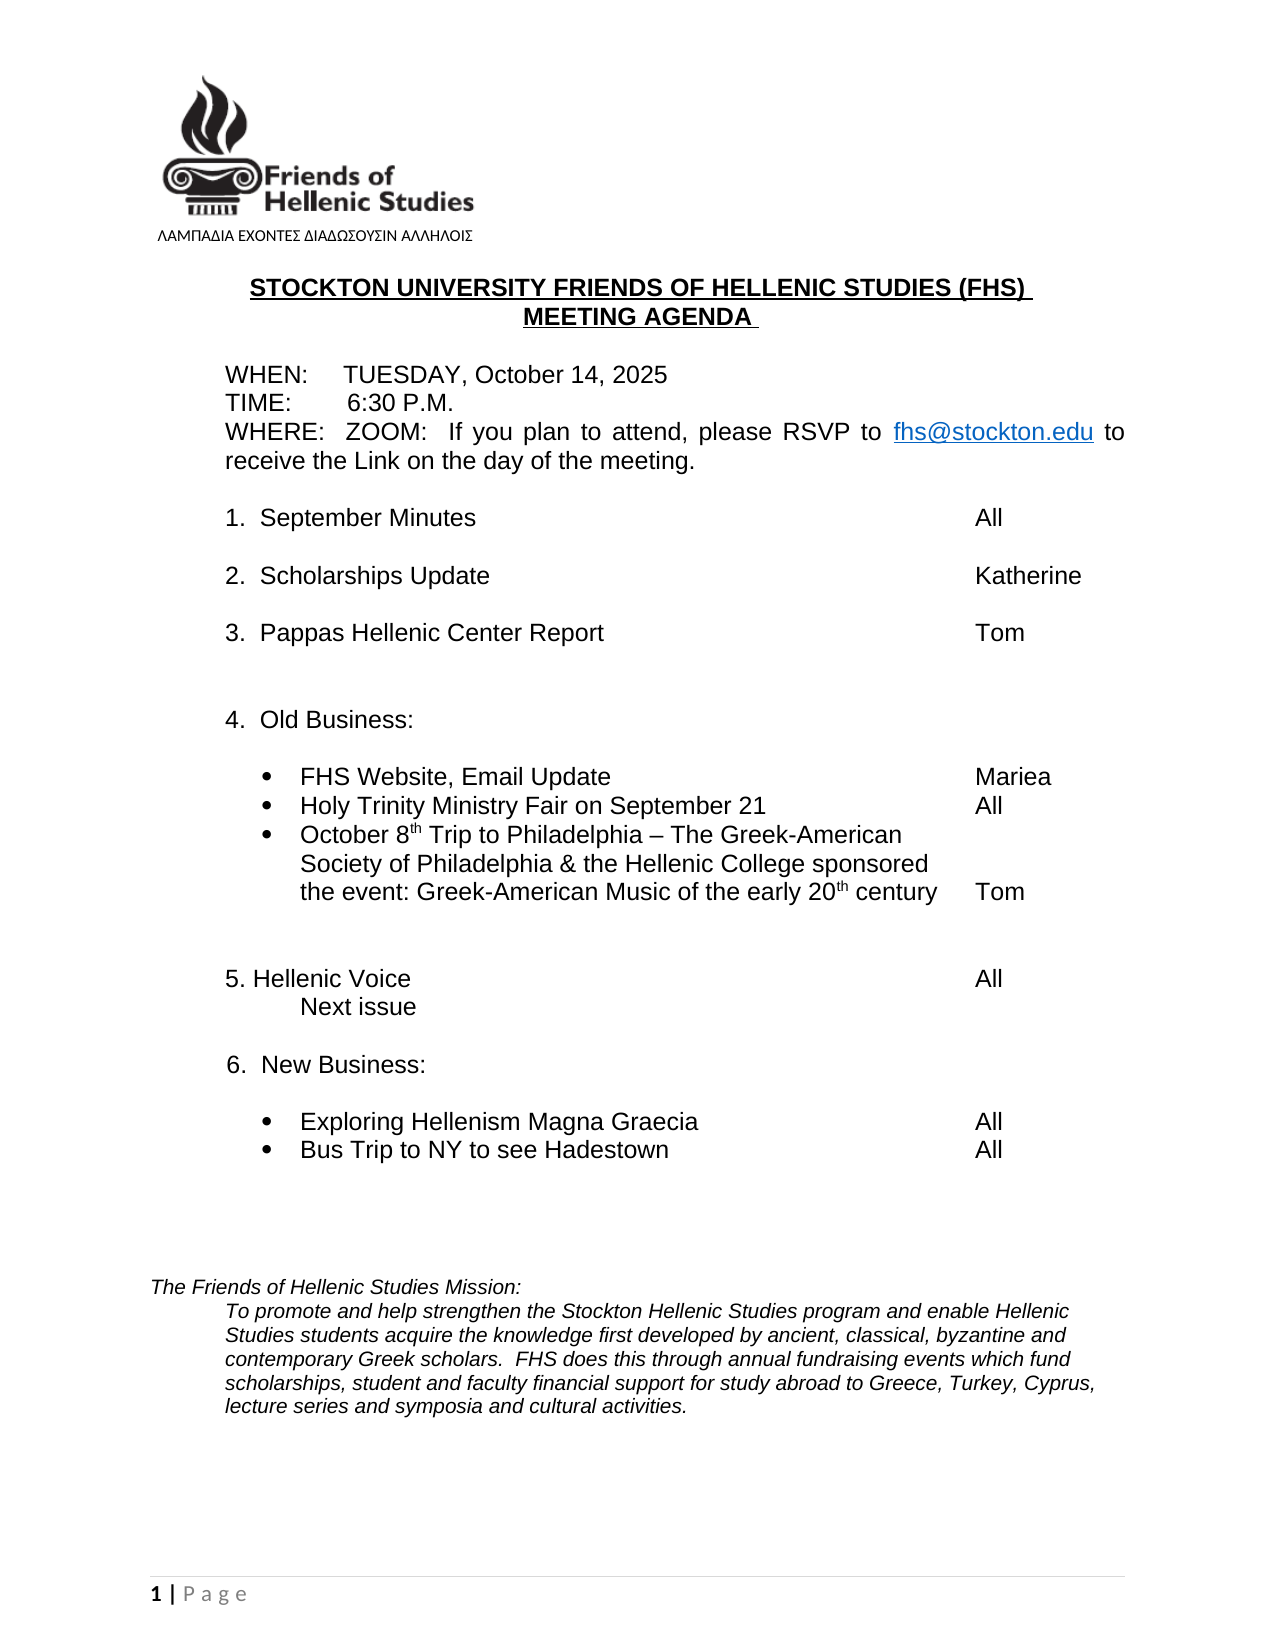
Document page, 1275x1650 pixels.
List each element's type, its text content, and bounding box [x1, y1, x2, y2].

list October 8th Trip to Philadelphia – The Greek-American [262, 820, 1125, 849]
text 5. Hellenic Voice All [150, 964, 1125, 992]
text ΛΑΜΠΑΔΙΑ ΕΧΟΝΤΕΣ ΔΙΑΔΩΣΟΥΣΙΝ ΑΛΛΗΛΟΙΣ [150, 225, 1125, 245]
text 6. New Business: [150, 1050, 1125, 1079]
list WHERE: ZOOM: If you plan to attend, please RSVP to fhs@stockton.edu to receive the Link on the day of the meeting. [225, 417, 1125, 474]
list TIME: 6:30 P.M. [225, 388, 1125, 417]
list WHEN: TUESDAY, October 14, 2025 [225, 359, 1125, 388]
list Holy Trinity Ministry Fair on September 21 All [262, 791, 1125, 820]
list FHS Website, Email Update Mariea [262, 762, 1125, 791]
text Next issue [150, 992, 1125, 1021]
list Exploring Hellenism Magna Graecia All [262, 1107, 1125, 1136]
text MEETING AGENDA [150, 302, 1125, 331]
list 4. Old Business: [225, 704, 1125, 733]
list the event: Greek-American Music of the early 20th century Tom [300, 877, 1125, 906]
list 2. Scholarships Update Katherine [225, 561, 1125, 589]
text STOCKTON UNIVERSITY FRIENDS OF HELLENIC STUDIES (FHS) [150, 273, 1125, 302]
list 1. September Minutes All [225, 503, 1125, 532]
list Bus Trip to NY to see Hadestown All [262, 1136, 1125, 1193]
list Society of Philadelphia & the Hellenic College sponsored [300, 849, 1125, 877]
list To promote and help strengthen the Stockton Hellenic Studies program and enable Hellenic Studies students acquire the knowledge first developed by ancient, classical, byzantine and contemporary Greek scholars. FHS does this through annual fundraising events which fund scholarships, student and faculty financial support for study abroad to Greece, Turkey, Cyprus, lecture series and symposia and cultural activities. [225, 1298, 1125, 1418]
list 3. Pappas Hellenic Center Report Tom [225, 618, 1125, 647]
text The Friends of Hellenic Studies Mission: [150, 1274, 1125, 1298]
